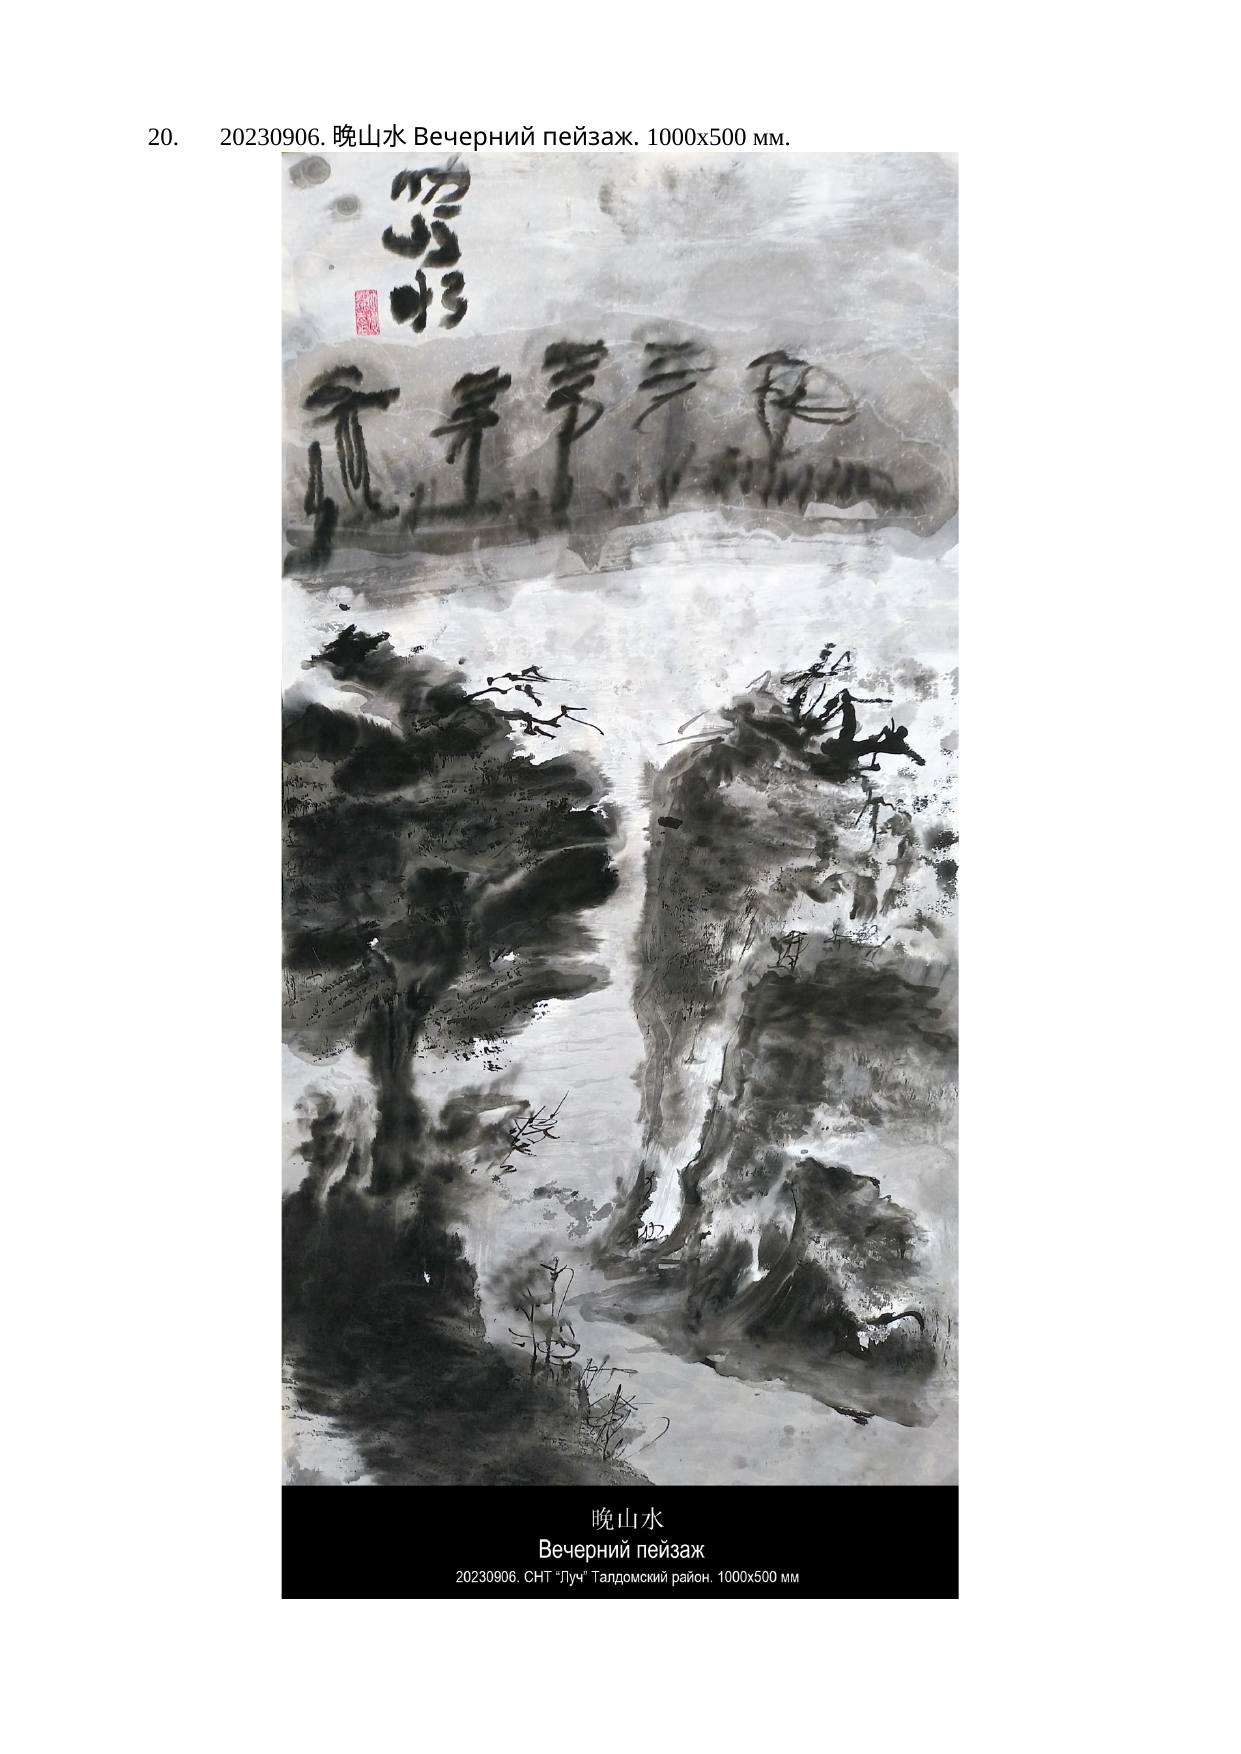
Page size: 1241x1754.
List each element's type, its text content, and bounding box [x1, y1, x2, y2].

list 20230906. 晚山水 Вечерний пейзаж. 1000х500 мм. [148, 118, 1122, 152]
picture [281, 152, 959, 1599]
